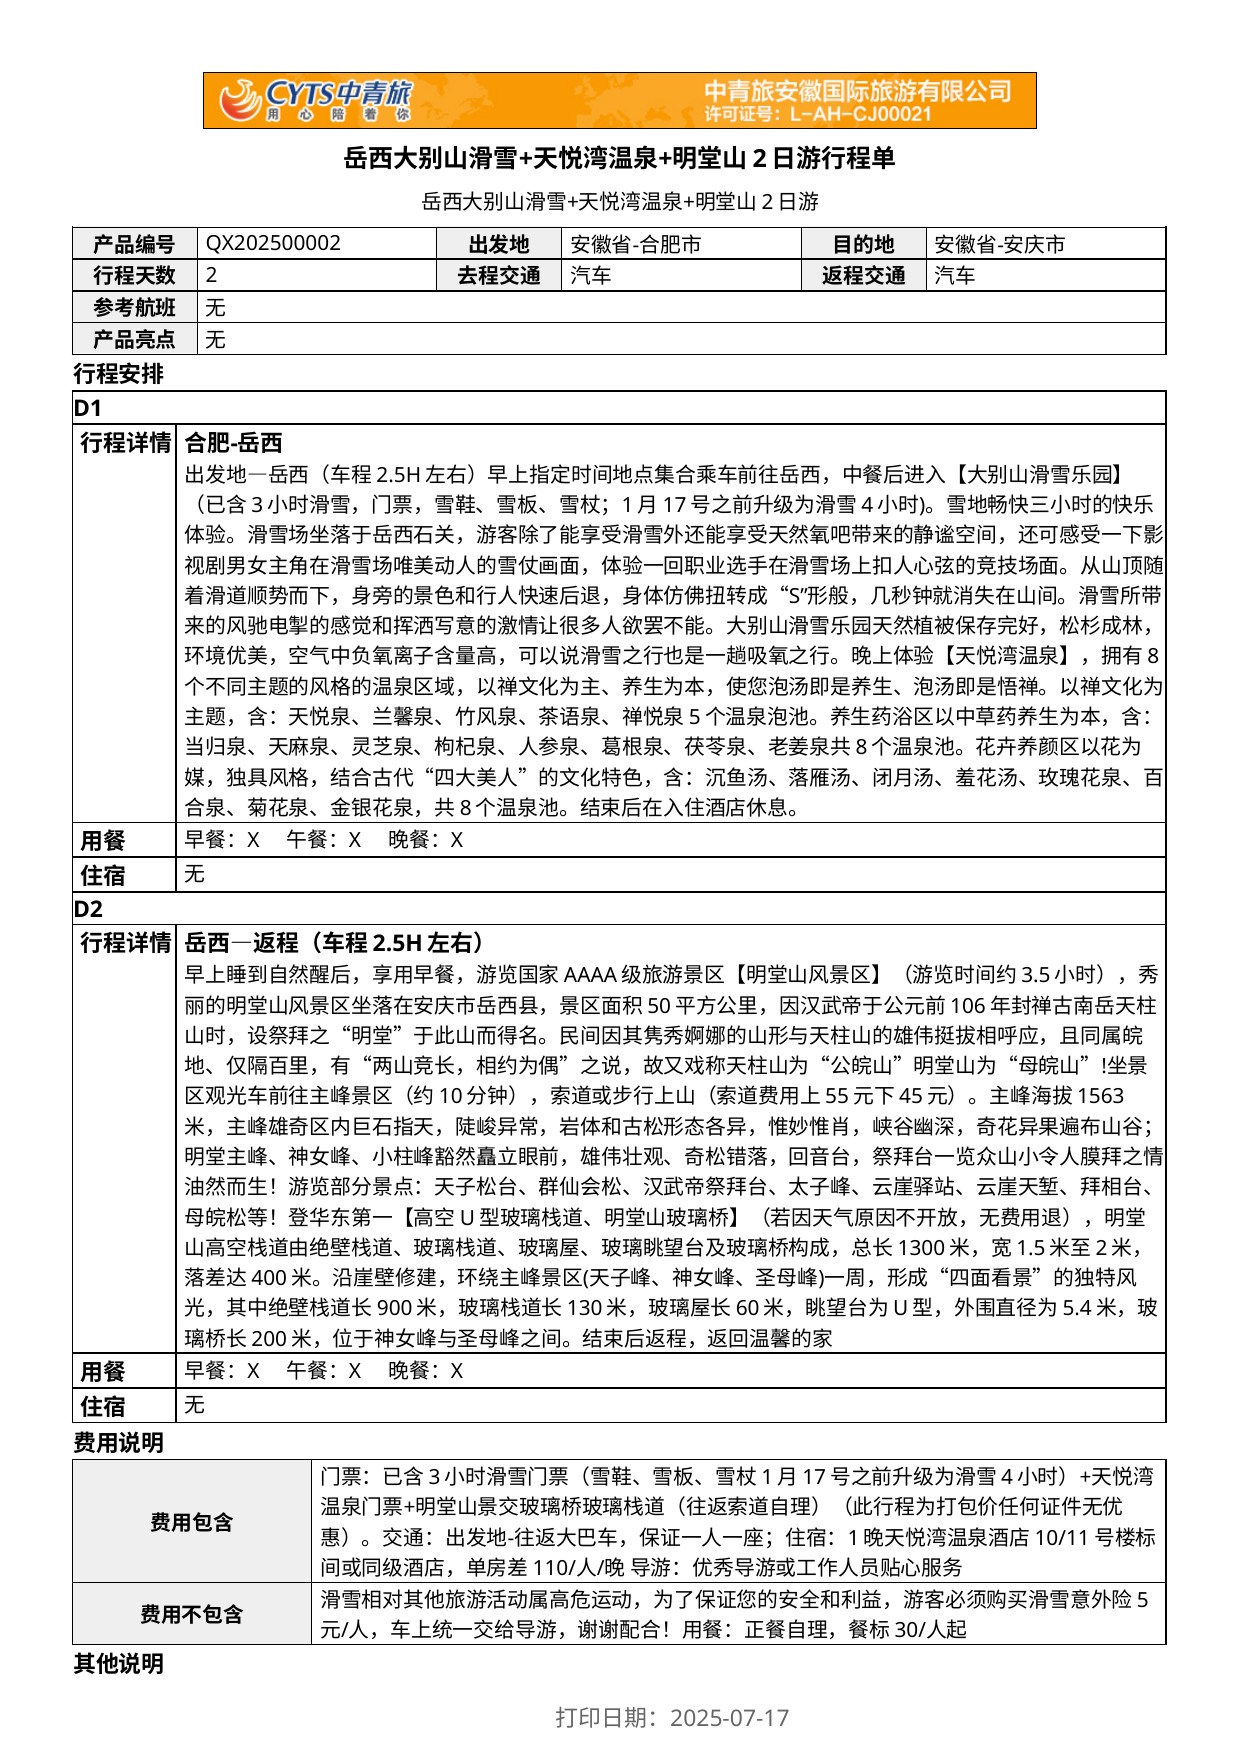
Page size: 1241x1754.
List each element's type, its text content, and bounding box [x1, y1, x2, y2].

table_cell 无 [198, 323, 1165, 353]
table_cell 参考航班 [73, 292, 197, 322]
table_header 目的地 [802, 228, 926, 258]
table_header 安徽省-安庆市 [927, 228, 1165, 258]
table_cell 岳西—返程（车程2.5H左右） 早上睡到自然醒后，享用早餐，游览国家AAAA级旅游景区【明堂山风景区】（游览时间约3.5小时），秀丽的明堂山风景区坐落在安庆市岳西县，景区面积50平方公里，因汉武帝于公元前106年封禅古南岳天柱山时，设祭拜之“明堂”于此山而得名。民间因其隽秀婀娜的山形与天柱山的雄伟挺拔相呼应，且同属皖地、仅隔百里，有“两山竞长，相约为偶”之说，故又戏称天柱山为“公皖山”明堂山为“母皖山”!坐景区观光车前往主峰景区（约10分钟），索道或步行上山（索道费用上55元下45元）。主峰海拔1563米，主峰雄奇区内巨石指天，陡峻异常，岩体和古松形态各异，惟妙惟肖，峡谷幽深，奇花异果遍布山谷；明堂主峰、神女峰、小柱峰豁然矗立眼前，雄伟壮观、奇松错落，回音台，祭拜台一览众山小令人膜拜之情油然而生！游览部分景点：天子松台、群仙会松、汉武帝祭拜台、太子峰、云崖驿站、云崖天堑、拜相台、母皖松等！登华东第一【高空U型玻璃栈道、明堂山玻璃桥】（若因天气原因不开放，无费用退），明堂山高空栈道由绝壁栈道、玻璃栈道、玻璃屋、玻璃眺望台及玻璃桥构成，总长 1300米，宽1.5米至2米，落差达400米。沿崖壁修建，环绕主峰景区(天子峰、神女峰、圣母峰)一周，形成“四面看景”的独特风光，其中绝壁栈道长 900米，玻璃栈道长130米，玻璃屋长60米，眺望台为U型，外围直径为5.4米，玻璃桥长200米，位于神女峰与圣母峰之间。结束后返程，返回温馨的家 [177, 925, 1165, 1352]
table_cell 2 [198, 260, 436, 290]
table_cell 用餐 [73, 1354, 175, 1387]
table_header D1 [73, 392, 1165, 423]
table_cell 返程交通 [802, 260, 926, 290]
table_cell 用餐 [73, 823, 175, 856]
table_cell 住宿 [73, 858, 175, 891]
table_cell 无 [177, 1389, 1165, 1422]
table_cell 住宿 [73, 1389, 175, 1422]
table_cell 早餐：X 午餐：X 晚餐：X [177, 1354, 1165, 1387]
table_header 出发地 [437, 228, 561, 258]
table_cell 无 [198, 292, 1165, 322]
table_header QX202500002 [198, 228, 436, 258]
table_cell 费用不包含 [73, 1583, 311, 1644]
table_cell 汽车 [927, 260, 1165, 290]
table_header 费用包含 [73, 1460, 311, 1582]
table_header 安徽省-合肥市 [562, 228, 801, 258]
text 岳西大别山滑雪+天悦湾温泉+明堂山2日游行程单 [73, 139, 1167, 175]
table_header 产品编号 [73, 228, 197, 258]
table_cell 早餐：X 午餐：X 晚餐：X [177, 823, 1165, 856]
text 岳西大别山滑雪+天悦湾温泉+明堂山2日游 [73, 186, 1167, 216]
table_cell D2 [73, 893, 1165, 924]
text 其他说明 [73, 1646, 1167, 1679]
table_cell 去程交通 [437, 260, 561, 290]
table_header 门票：已含3小时滑雪门票（雪鞋、雪板、雪杖1月17号之前升级为滑雪4小时）+天悦湾温泉门票+明堂山景交玻璃桥玻璃栈道（往返索道自理）（此行程为打包价任何证件无优惠）。 [312, 1460, 1165, 1582]
text 行程安排 [73, 356, 1167, 389]
table_cell 滑雪相对其他旅游活动属高危运动，为了保证您的安全和利益，游客必须购买滑雪意外险5元/人，车上统一交给导游，谢谢配合！ [312, 1583, 1165, 1644]
table_cell 合肥-岳西 出发地—岳西（车程2.5H左右） [177, 425, 1165, 821]
text 费用说明 [73, 1424, 1167, 1458]
table_cell 行程详情 [73, 425, 175, 821]
table_cell 行程天数 [73, 260, 197, 290]
table_cell 产品亮点 [73, 323, 197, 353]
table_cell 无 [177, 858, 1165, 891]
picture [204, 73, 1036, 128]
table_cell 行程详情 [73, 925, 175, 1352]
table_cell 汽车 [562, 260, 801, 290]
